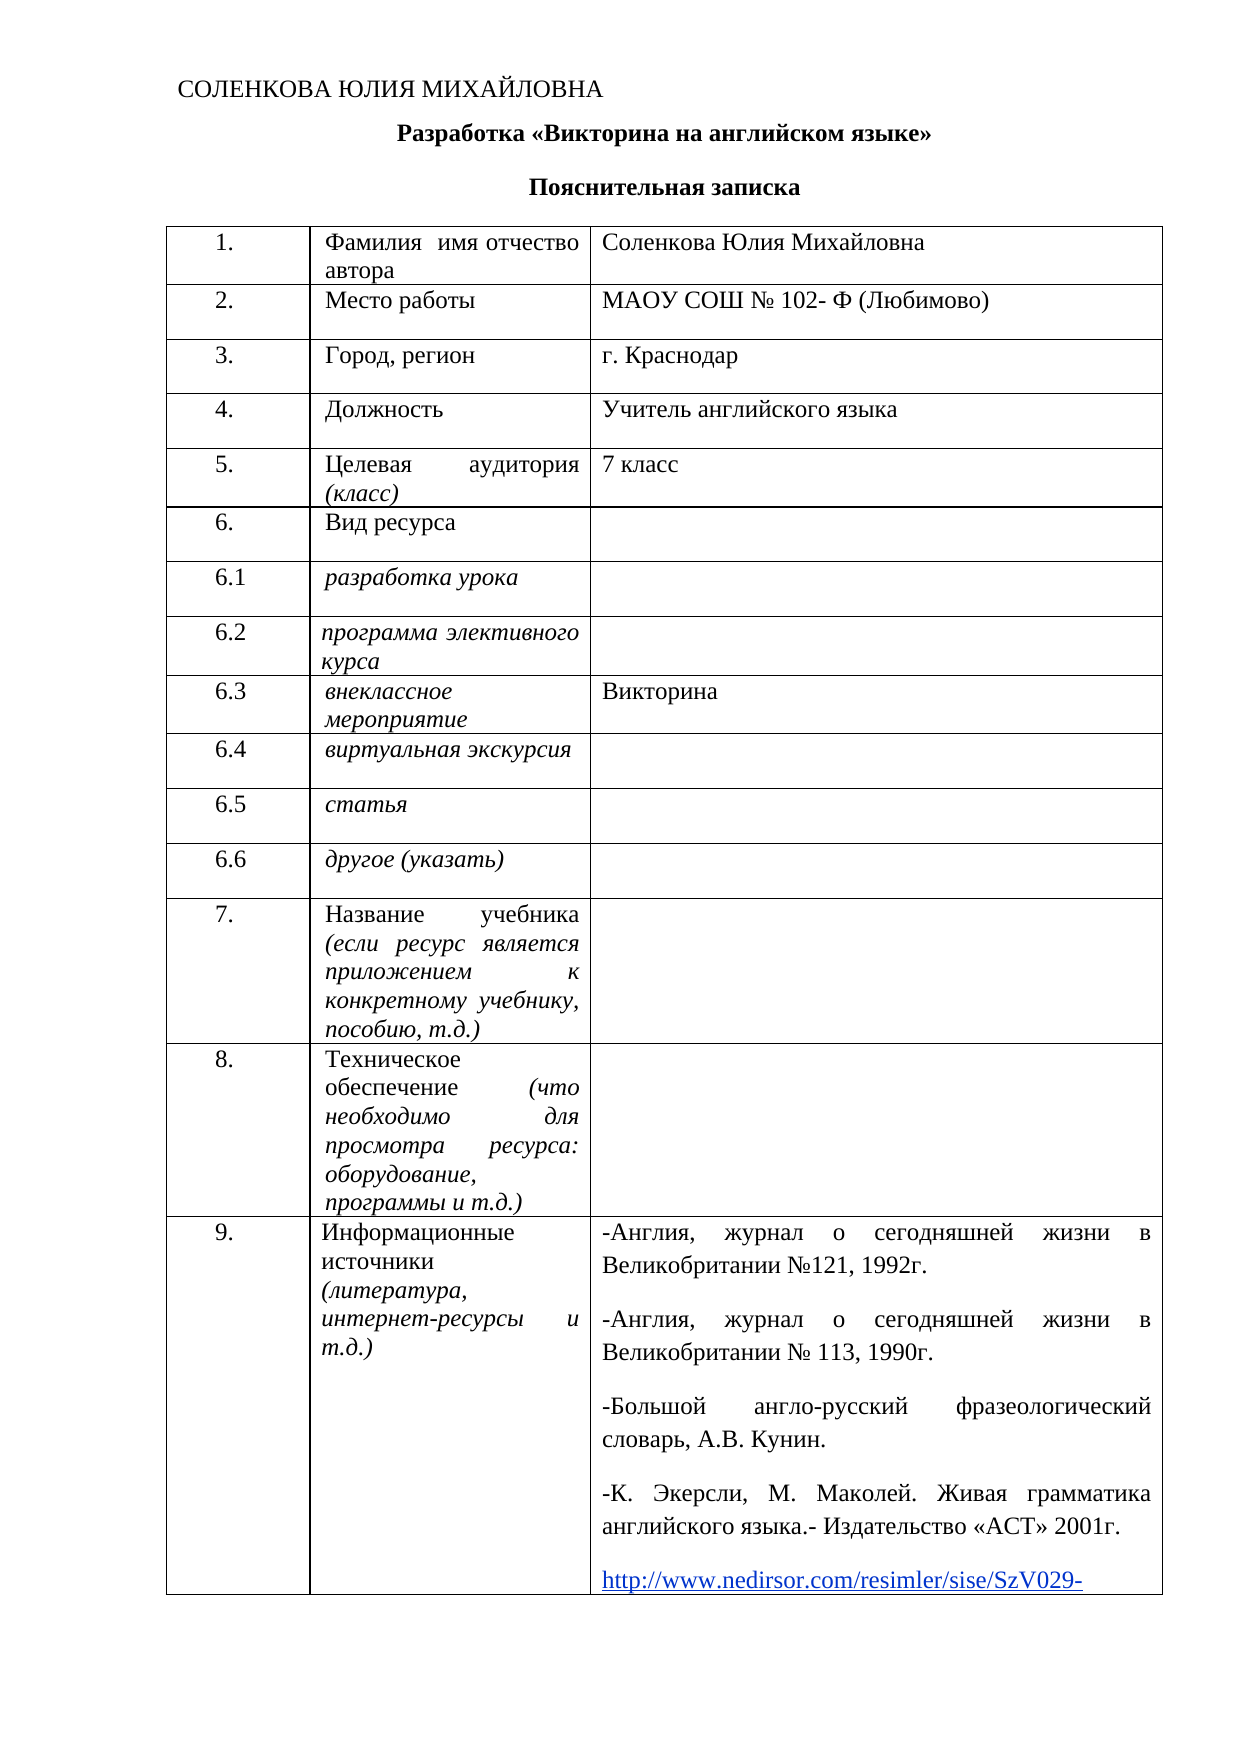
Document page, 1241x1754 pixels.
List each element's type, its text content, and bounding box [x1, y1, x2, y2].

text Пояснительная записка [177, 172, 1152, 201]
table_cell 6.2 [167, 617, 309, 675]
table_cell [167, 1044, 309, 1216]
table_cell [591, 1044, 1162, 1216]
table_cell Викторина [591, 676, 1162, 733]
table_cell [311, 1217, 590, 1593]
table_header Соленкова Юлия Михайловна [591, 227, 1162, 284]
table_cell [167, 340, 309, 393]
table_cell 6.5 [167, 789, 309, 843]
text Разработка «Викторина на английском языке» [177, 118, 1152, 147]
table_cell [591, 562, 1162, 616]
table_cell [167, 508, 309, 561]
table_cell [591, 1217, 1162, 1593]
table_cell [591, 789, 1162, 843]
table_cell [167, 1217, 309, 1593]
table_cell 7 класс [591, 449, 1162, 506]
table_cell [591, 899, 1162, 1043]
table_cell [591, 734, 1162, 788]
table_cell МАОУ СОШ № 102- Ф (Любимово) [591, 285, 1162, 339]
table_cell 6.1 [167, 562, 309, 616]
table_cell [167, 394, 309, 448]
table_cell [167, 449, 309, 506]
table_cell разработка урока [311, 562, 590, 616]
table_cell г. Краснодар [591, 340, 1162, 393]
table_cell 6.3 [167, 676, 309, 733]
table_cell [591, 508, 1162, 561]
table_header Фамилия имя отчество автора [311, 227, 590, 284]
table_cell Техническое обеспечение (что необходимо для просмотра ресурса: оборудование, программы и т.д.) [311, 1044, 590, 1216]
table_cell Название учебника (если ресурс является приложением к конкретному учебнику, пособию, т.д.) [311, 899, 590, 1043]
table_cell виртуальная экскурсия [311, 734, 590, 788]
table_cell [591, 844, 1162, 898]
table_cell программа элективного курса [311, 617, 590, 675]
table_cell [167, 285, 309, 339]
table_cell [591, 617, 1162, 675]
table_cell Место работы [311, 285, 590, 339]
table_cell статья [311, 789, 590, 843]
table_header [167, 227, 309, 284]
table_cell [167, 899, 309, 1043]
table_cell другое (указать) [311, 844, 590, 898]
table_cell 6.6 [167, 844, 309, 898]
table_cell Город, регион [311, 340, 590, 393]
table_cell Вид ресурса [311, 508, 590, 561]
table_cell 6.4 [167, 734, 309, 788]
table_cell Учитель английского языка [591, 394, 1162, 448]
table_cell Целевая аудитория (класс) [311, 449, 590, 506]
table_cell внеклассное мероприятие [311, 676, 590, 733]
table_cell Должность [311, 394, 590, 448]
